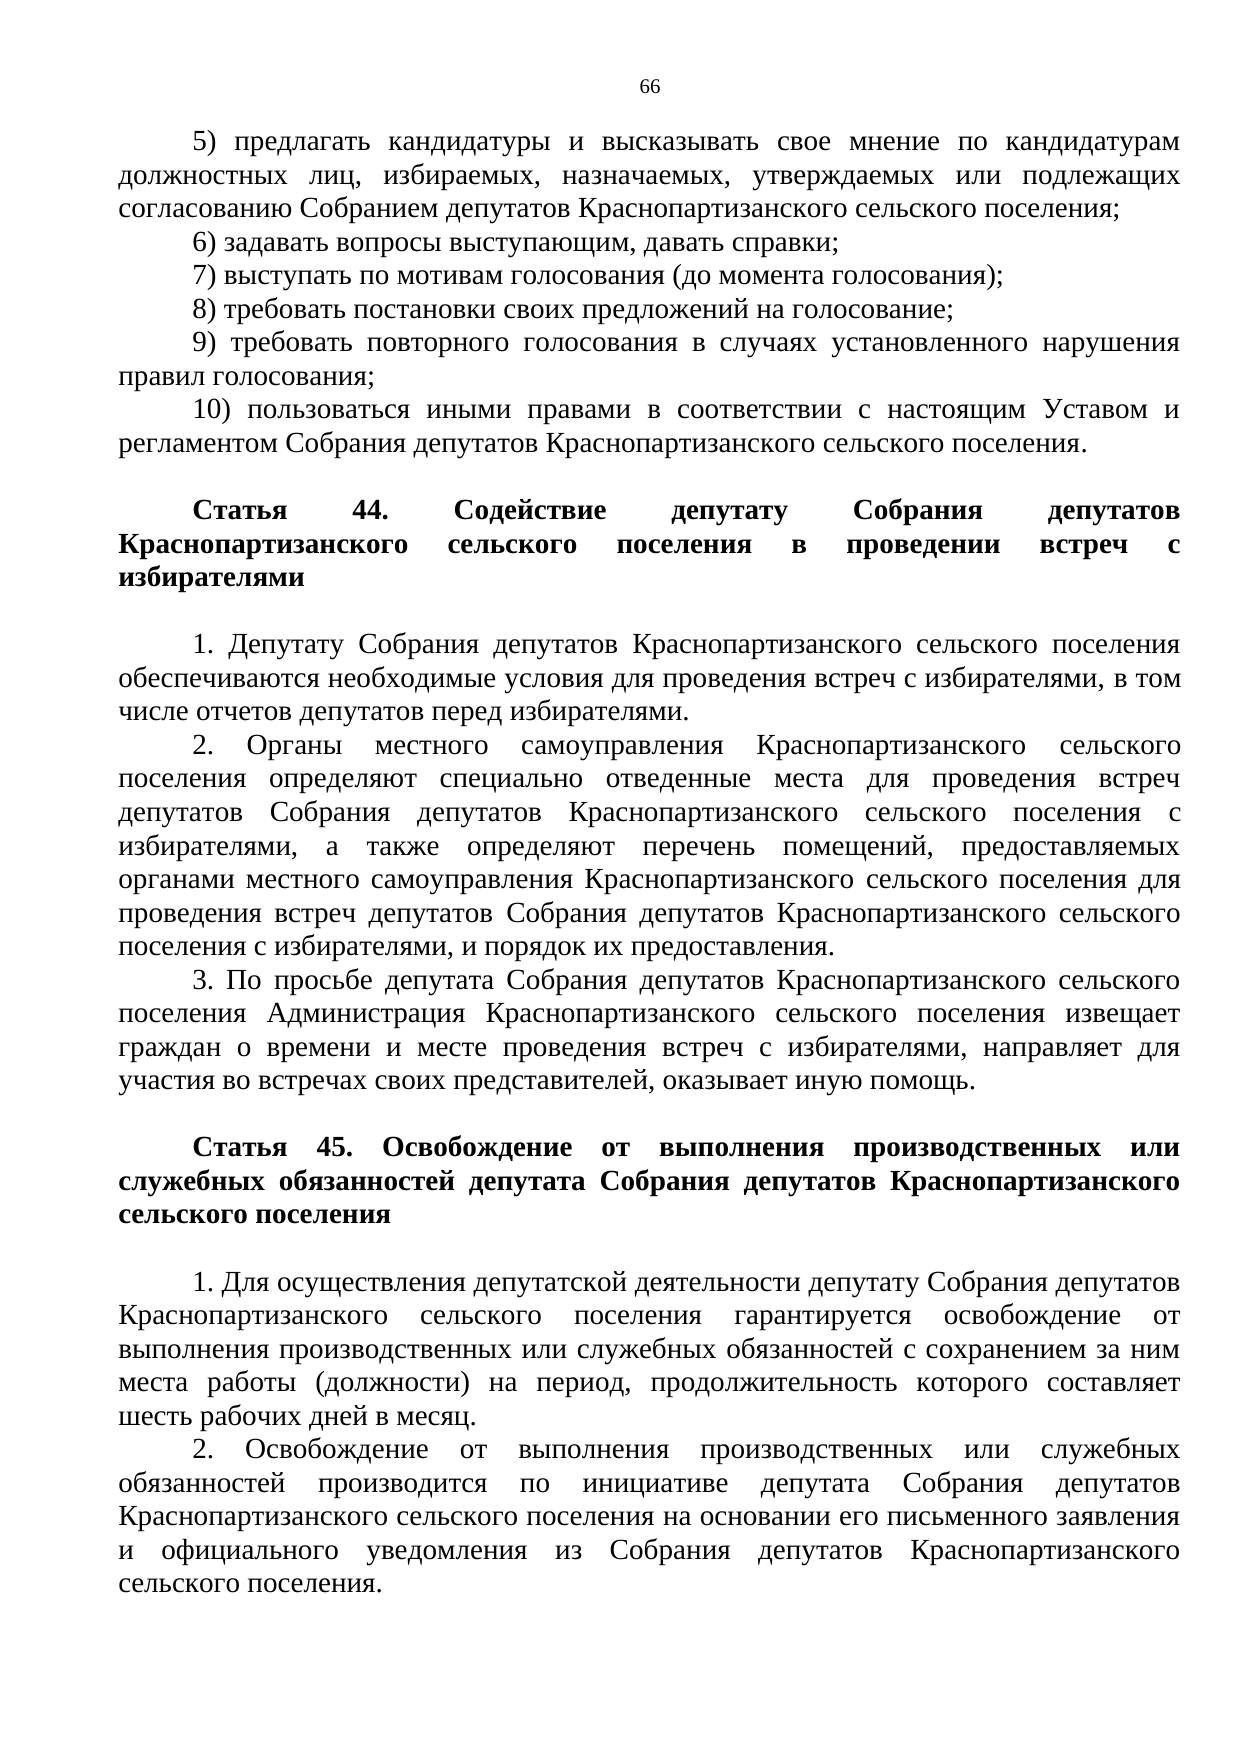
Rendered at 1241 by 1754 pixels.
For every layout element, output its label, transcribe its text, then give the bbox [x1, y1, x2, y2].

text 2. Освобождение от выполнения производственных или служебных обязанностей производится по инициативе депутата Собрания депутатов Краснопартизанского сельского поселения на основании его письменного заявления и официального уведомления из Собрания депутатов Краснопартизанского сельского поселения. [118, 1431, 1181, 1599]
text Статья 44. Содействие депутату Собрания депутатов Краснопартизанского сельского поселения в проведении встреч с избирателями [118, 492, 1181, 593]
text 2. Органы местного самоуправления Краснопартизанского сельского поселения определяют специально отведенные места для проведения встреч депутатов Собрания депутатов Краснопартизанского сельского поселения с избирателями, а также определяют перечень помещений, предоставляемых органами местного самоуправления Краснопартизанского сельского поселения для проведения встреч депутатов Собрания депутатов Краснопартизанского сельского поселения с избирателями, и порядок их предоставления. [118, 727, 1181, 962]
text 3. По просьбе депутата Собрания депутатов Краснопартизанского сельского поселения Администрация Краснопартизанского сельского поселения извещает граждан о времени и месте проведения встреч с избирателями, направляет для участия во встречах своих представителей, оказывает иную помощь. [118, 962, 1181, 1096]
text 1. Депутату Собрания депутатов Краснопартизанского сельского поселения обеспечиваются необходимые условия для проведения встреч с избирателями, в том числе отчетов депутатов перед избирателями. [118, 626, 1181, 727]
text 9) требовать повторного голосования в случаях установленного нарушения правил голосования; [118, 324, 1181, 392]
text 5) предлагать кандидатуры и высказывать свое мнение по кандидатурам должностных лиц, избираемых, назначаемых, утверждаемых или подлежащих согласованию Собранием депутатов Краснопартизанского сельского поселения; [118, 123, 1181, 224]
text 6) задавать вопросы выступающим, давать справки; [118, 224, 1181, 257]
text 8) требовать постановки своих предложений на голосование; [118, 291, 1181, 324]
text 10) пользоваться иными правами в соответствии с настоящим Уставом и регламентом Собрания депутатов Краснопартизанского сельского поселения. [118, 392, 1181, 459]
text Статья 45. Освобождение от выполнения производственных или служебных обязанностей депутата Собрания депутатов Краснопартизанского сельского поселения [118, 1129, 1181, 1230]
text 7) выступать по мотивам голосования (до момента голосования); [118, 257, 1181, 291]
text 1. Для осуществления депутатской деятельности депутату Собрания депутатов Краснопартизанского сельского поселения гарантируется освобождение от выполнения производственных или служебных обязанностей с сохранением за ним места работы (должности) на период, продолжительность которого составляет шесть рабочих дней в месяц. [118, 1264, 1181, 1431]
